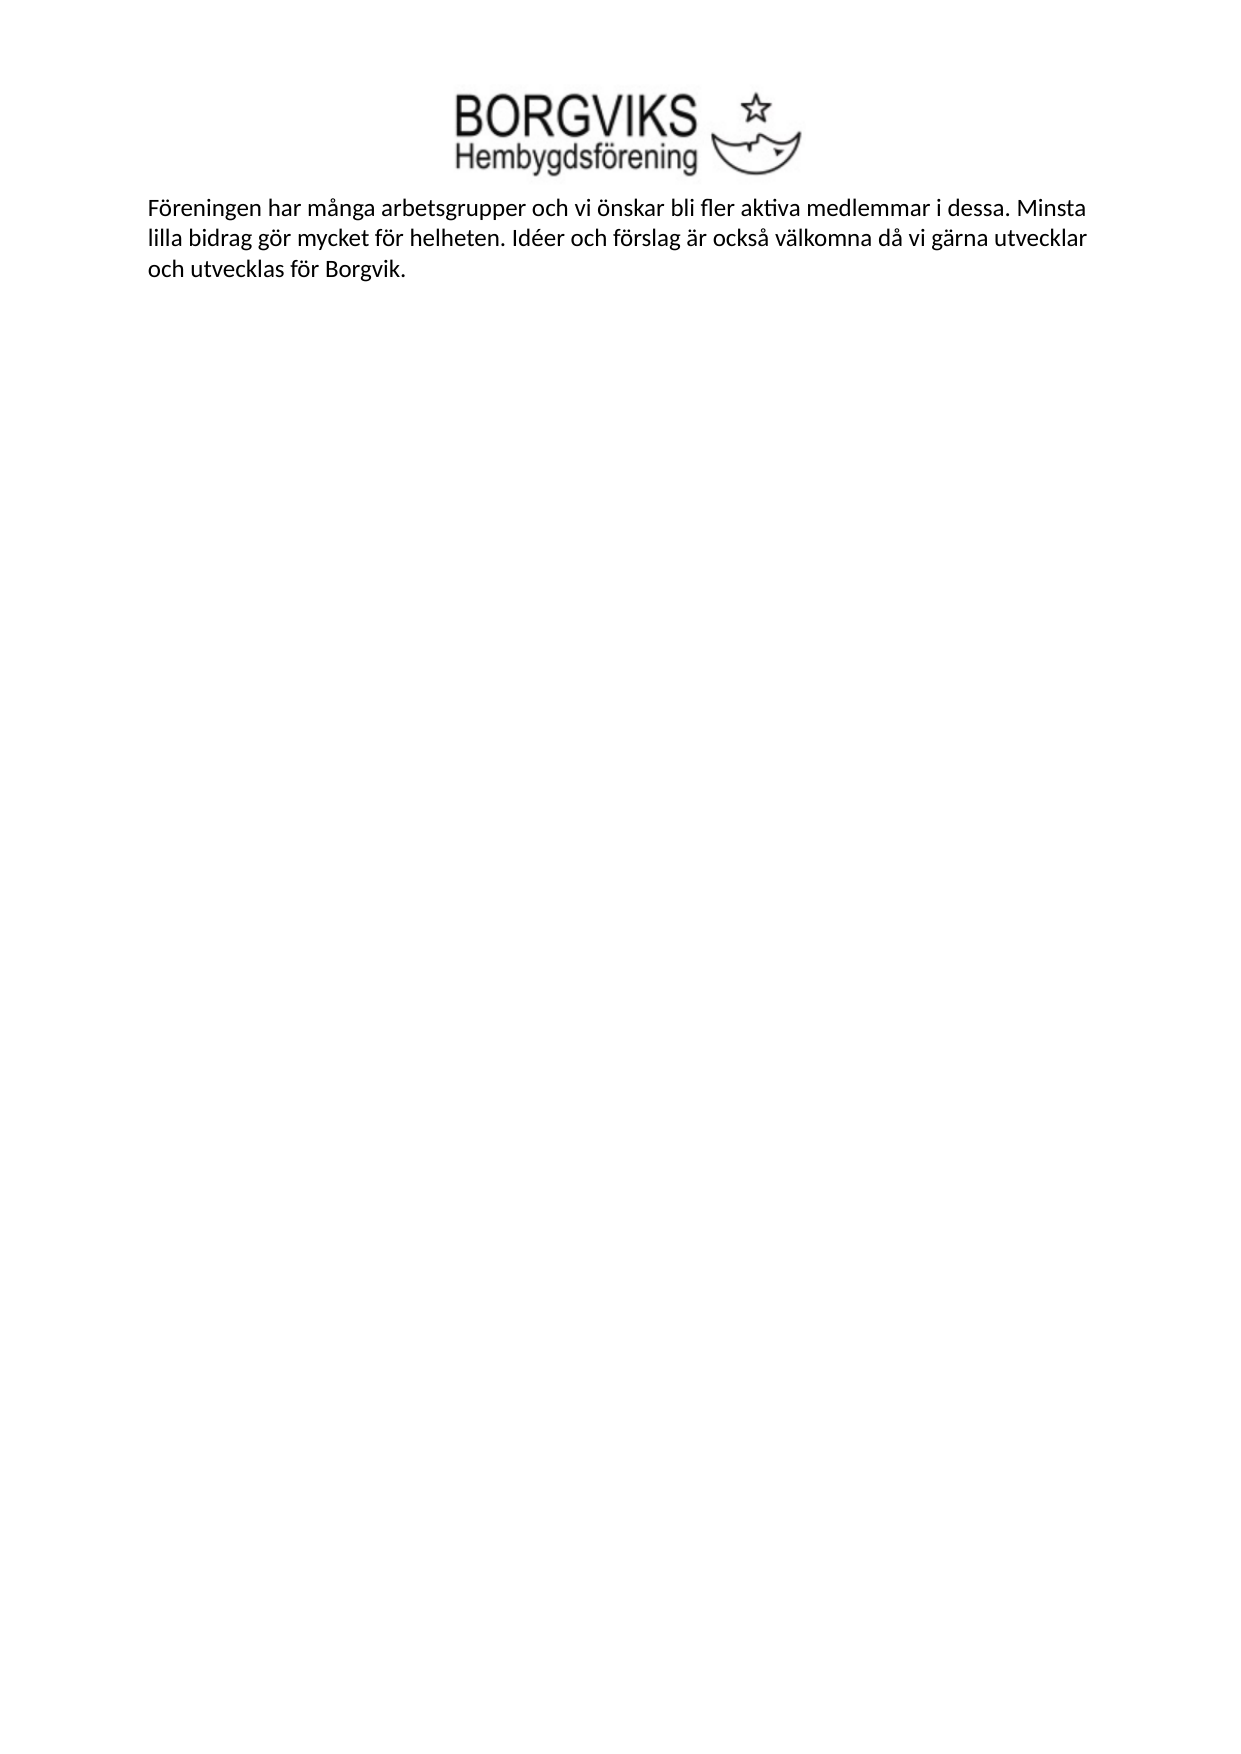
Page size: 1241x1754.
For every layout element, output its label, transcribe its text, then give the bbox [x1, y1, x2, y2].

picture [428, 73, 812, 192]
text Föreningen har många arbetsgrupper och vi önskar bli fler aktiva medlemmar i dessa. Minsta lilla bidrag gör mycket för helheten. Idéer och förslag är också välkomna då vi gärna utvecklar och utvecklas för Borgvik. [148, 192, 1093, 283]
